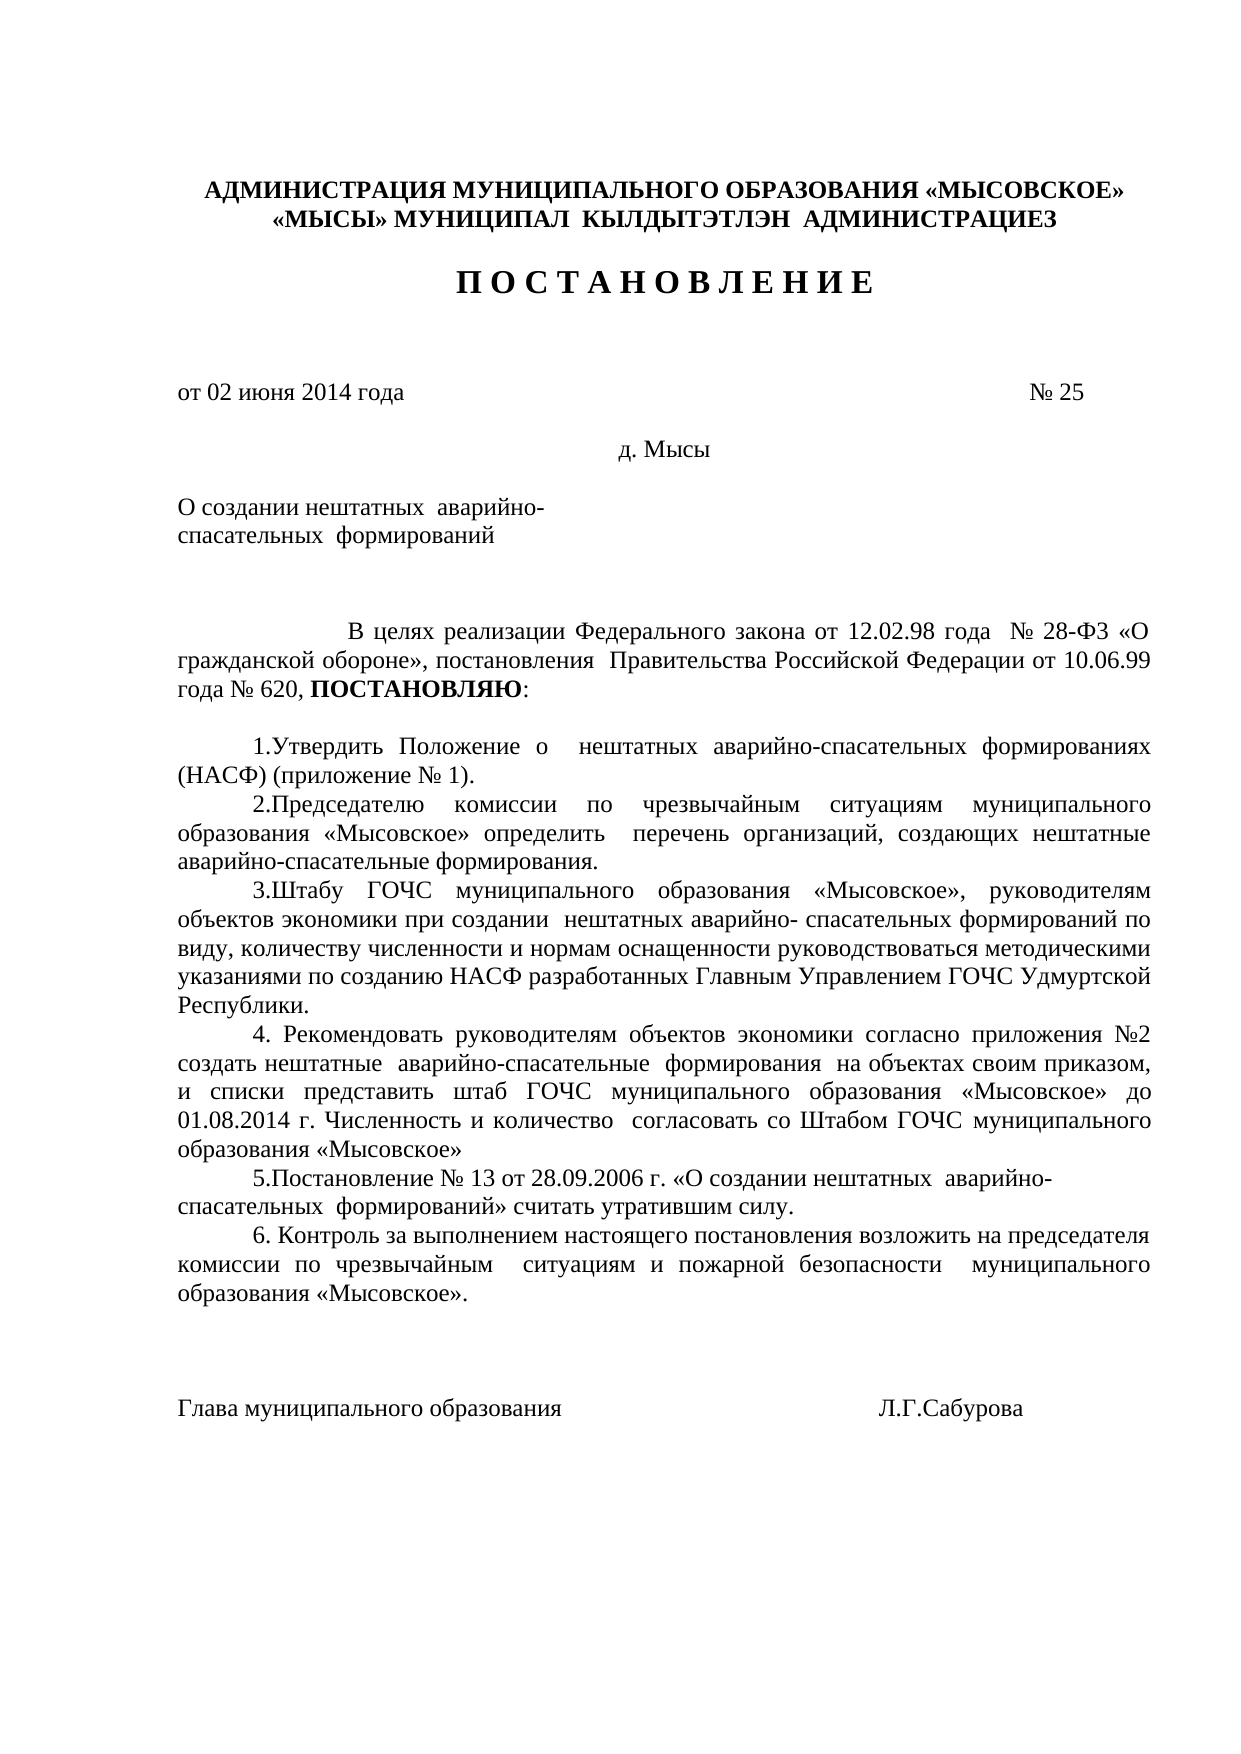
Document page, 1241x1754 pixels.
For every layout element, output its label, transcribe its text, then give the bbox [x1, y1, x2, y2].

subtitle О создании нештатных аварийно- [177, 492, 1152, 521]
text В целях реализации Федерального закона от 12.02.98 года № 28-Ф3 «О гражданской обороне», постановления Правительства Российской Федерации от 10.06.99 года № 620, ПОСТАНОВЛЯЮ: [177, 616, 1152, 703]
text П О С Т А Н О В Л Е Н И Е [177, 262, 1152, 300]
text д. Мысы [177, 434, 1152, 463]
text 1.Утвердить Положение о нештатных аварийно-спасательных формированиях (НАСФ) (приложение № 1). [177, 731, 1152, 789]
title «МЫСЫ» МУНИЦИПАЛ КЫЛДЫТЭТЛЭН АДМИНИСТРАЦИЕЗ [177, 204, 1152, 233]
text спасательных формирований» считать утратившим силу. [177, 1191, 1152, 1220]
text спасательных формирований [177, 521, 1152, 549]
subtitle 5.Постановление № 13 от 28.09.2006 г. «О создании нештатных аварийно- [177, 1163, 1152, 1191]
text 2.Председателю комиссии по чрезвычайным ситуациям муниципального образования «Мысовское» определить перечень организаций, создающих нештатные аварийно-спасательные формирования. [177, 789, 1152, 875]
text АДМИНИСТРАЦИЯ МУНИЦИПАЛЬНОГО ОБРАЗОВАНИЯ «МЫСОВСКОЕ» [177, 176, 1152, 204]
text 6. Контроль за выполнением настоящего постановления возложить на председателя комиссии по чрезвычайным ситуациям и пожарной безопасности муниципального образования «Мысовское». [177, 1220, 1152, 1306]
text 3.Штабу ГОЧС муниципального образования «Мысовское», руководителям объектов экономики при создании нештатных аварийно- спасательных формирований по виду, количеству численности и нормам оснащенности руководствоваться методическими указаниями по созданию НАСФ разработанных Главным Управлением ГОЧС Удмуртской Республики. [177, 875, 1152, 1019]
subtitle 4. Рекомендовать руководителям объектов экономики согласно приложения №2 создать нештатные аварийно-спасательные формирования на объектах своим приказом, и списки представить штаб ГОЧС муниципального образования «Мысовское» до 01.08.2014 г. Численность и количество согласовать со Штабом ГОЧС муниципального образования «Мысовское» [177, 1019, 1152, 1163]
text от 02 июня 2014 года № 25 [177, 377, 1152, 406]
text Глава муниципального образования Л.Г.Сабурова [177, 1393, 1152, 1421]
